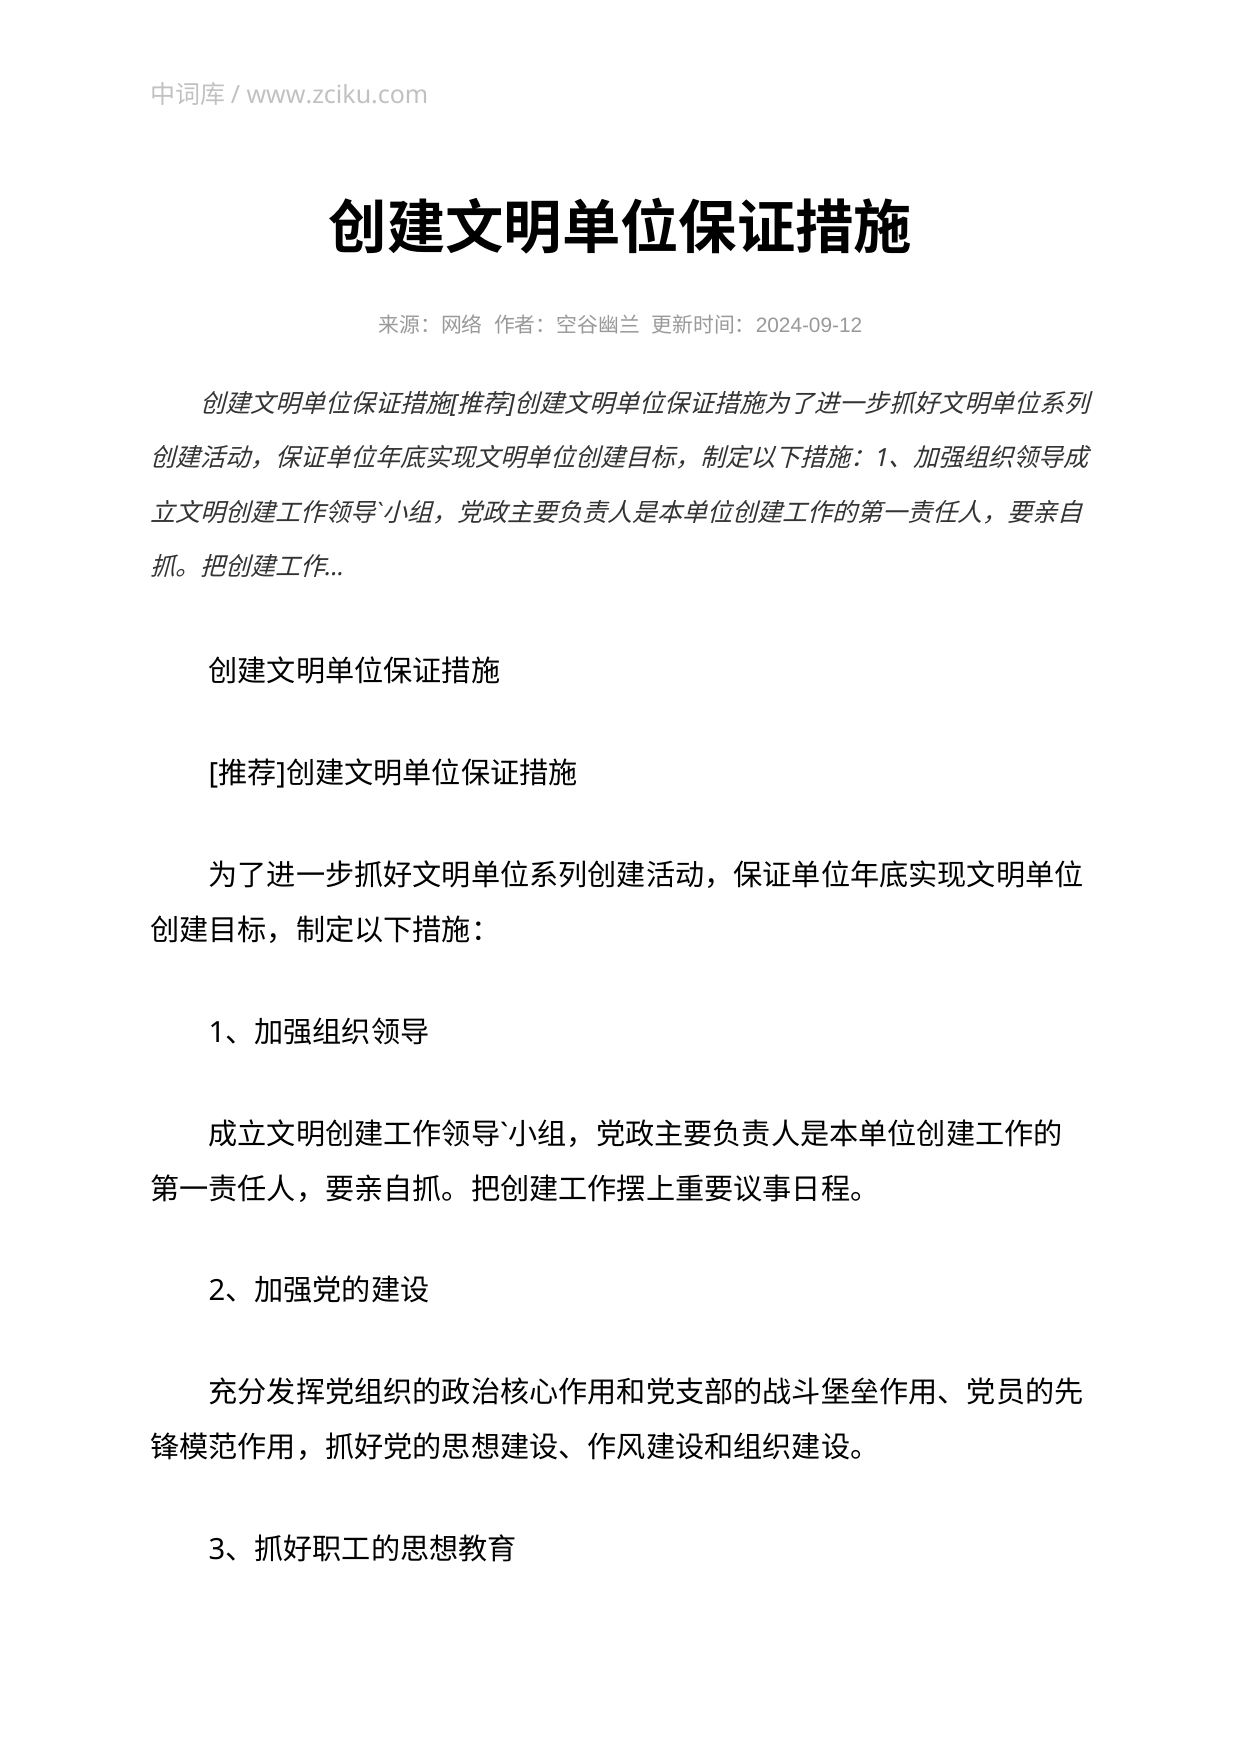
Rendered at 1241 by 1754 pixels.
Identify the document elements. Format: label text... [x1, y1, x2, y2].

text 为了进一步抓好文明单位系列创建活动，保证单位年底实现文明单位创建目标，制定以下措施： [150, 852, 1090, 949]
text 2、加强党的建设 [150, 1267, 1090, 1309]
text 创建文明单位保证措施[推荐]创建文明单位保证措施为了进一步抓好文明单位系列创建活动，保证单位年底实现文明单位创建目标，制定以下措施：1、加强组织领导成立文明创建工作领导`小组，党政主要负责人是本单位创建工作的第一责任人，要亲自抓。把创建工作... [150, 383, 1090, 583]
text 3、抓好职工的思想教育 [150, 1526, 1090, 1568]
text 充分发挥党组织的政治核心作用和党支部的战斗堡垒作用、党员的先锋模范作用，抓好党的思想建设、作风建设和组织建设。 [150, 1369, 1090, 1466]
subtitle 创建文明单位保证措施 [150, 181, 1090, 266]
text 1、加强组织领导 [150, 1008, 1090, 1051]
text 创建文明单位保证措施 [150, 648, 1090, 690]
text 来源：网络 作者：空谷幽兰 更新时间：2024-09-12 [150, 313, 1090, 337]
text 成立文明创建工作领导`小组，党政主要负责人是本单位创建工作的第一责任人，要亲自抓。把创建工作摆上重要议事日程。 [150, 1110, 1090, 1207]
text [推荐]创建文明单位保证措施 [150, 749, 1090, 792]
